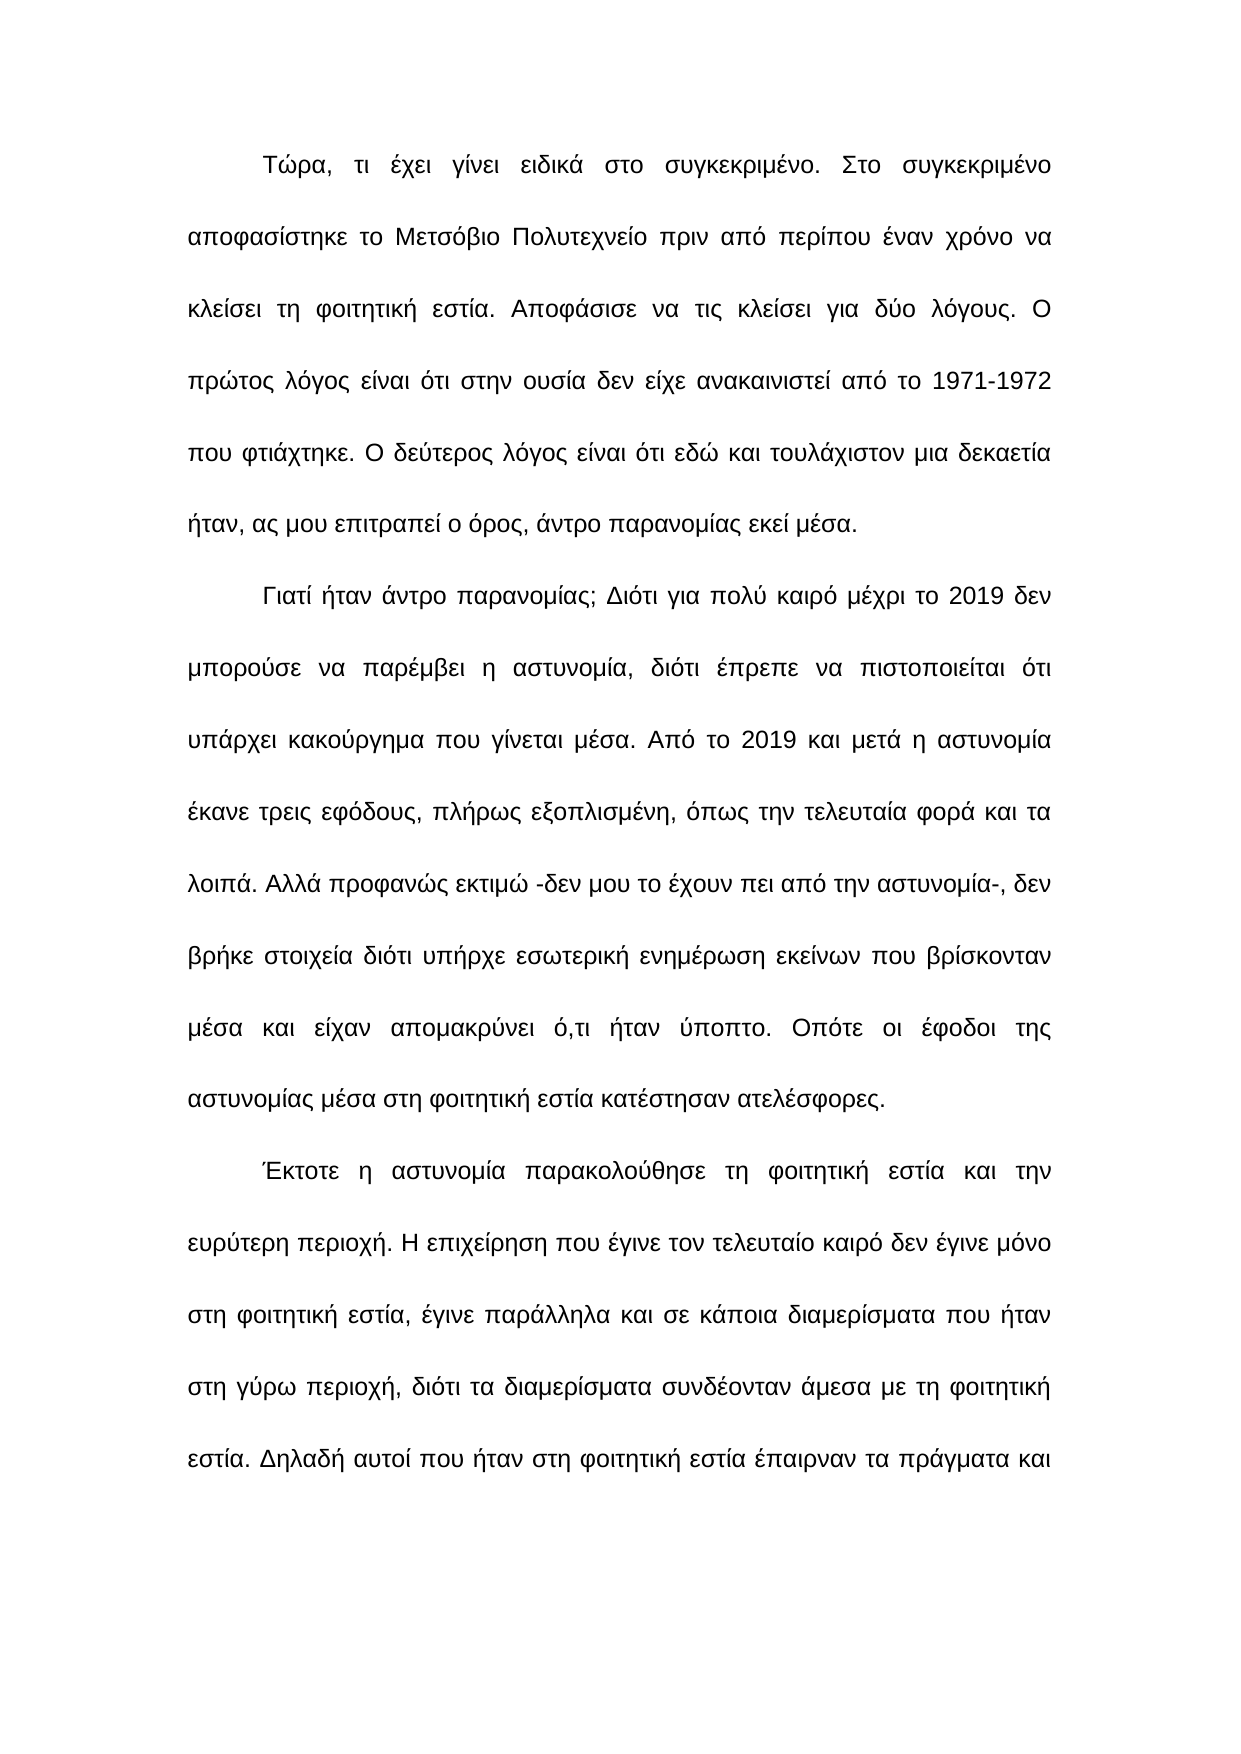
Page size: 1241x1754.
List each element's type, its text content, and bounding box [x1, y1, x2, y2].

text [187, 1156, 1053, 1472]
text Γιατί ήταν άντρο παρανομίας; Διότι για πολύ καιρό μέχρι το 2019 δεν μπορούσε να παρέμβει η αστυνομία, διότι έπρεπε να πιστοποιείται ότι υπάρχει κακούργημα που γίνεται μέσα. Από το 2019 και μετά η αστυνομία έκανε τρεις εφόδους, πλήρως εξοπλισμένη, όπως την τελευταία φορά και τα λοιπά. Αλλά προφανώς εκτιμώ -δεν μου το έχουν πει από την αστυνομία-, δεν βρήκε στοιχεία διότι υπήρχε εσωτερική ενημέρωση εκείνων που βρίσκονταν μέσα και είχαν απομακρύνει ό,τι ήταν ύποπτο. Οπότε οι έφοδοι της αστυνομίας μέσα στη φοιτητική εστία κατέστησαν ατελέσφορες. [187, 581, 1053, 1113]
text Τώρα, τι έχει γίνει ειδικά στο συγκεκριμένο. Στο συγκεκριμένο αποφασίστηκε το Μετσόβιο Πολυτεχνείο πριν από περίπου έναν χρόνο να κλείσει τη φοιτητική εστία. Αποφάσισε να τις κλείσει για δύο λόγους. Ο πρώτος λόγος είναι ότι στην ουσία δεν είχε ανακαινιστεί από το 1971-1972 που φτιάχτηκε. Ο δεύτερος λόγος είναι ότι εδώ και τουλάχιστον μια δεκαετία ήταν, ας μου επιτραπεί ο όρος, άντρο παρανομίας εκεί μέσα. [187, 150, 1053, 538]
